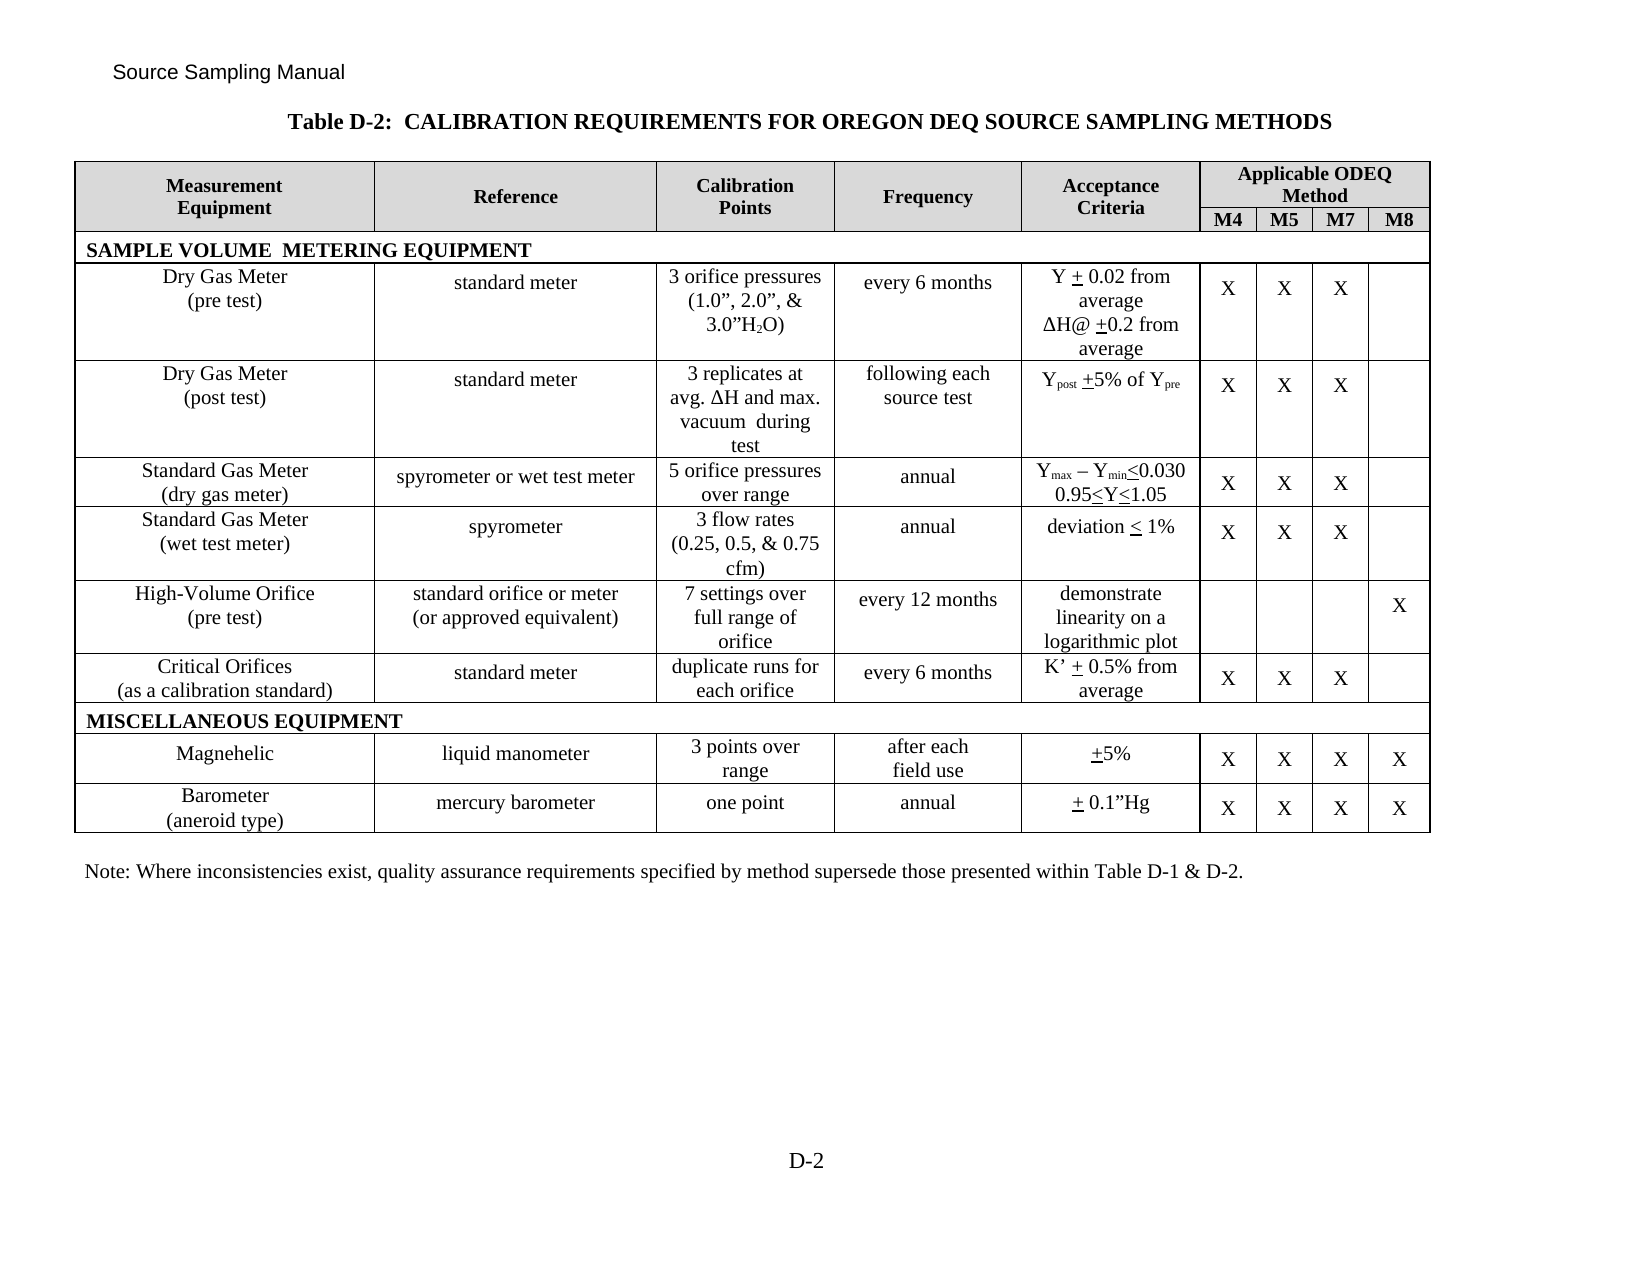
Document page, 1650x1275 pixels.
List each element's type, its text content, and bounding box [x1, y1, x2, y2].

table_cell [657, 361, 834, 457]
text Table D-2: CALIBRATION REQUIREMENTS FOR OREGON DEQ SOURCE SAMPLING METHODS [187, 108, 1432, 134]
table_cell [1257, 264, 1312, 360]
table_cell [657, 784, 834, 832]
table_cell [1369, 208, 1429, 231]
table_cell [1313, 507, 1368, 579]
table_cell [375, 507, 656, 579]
text Note: Where inconsistencies exist, quality assurance requirements specified by method supersede those presented within Table D-1 & D-2. [84, 859, 1432, 883]
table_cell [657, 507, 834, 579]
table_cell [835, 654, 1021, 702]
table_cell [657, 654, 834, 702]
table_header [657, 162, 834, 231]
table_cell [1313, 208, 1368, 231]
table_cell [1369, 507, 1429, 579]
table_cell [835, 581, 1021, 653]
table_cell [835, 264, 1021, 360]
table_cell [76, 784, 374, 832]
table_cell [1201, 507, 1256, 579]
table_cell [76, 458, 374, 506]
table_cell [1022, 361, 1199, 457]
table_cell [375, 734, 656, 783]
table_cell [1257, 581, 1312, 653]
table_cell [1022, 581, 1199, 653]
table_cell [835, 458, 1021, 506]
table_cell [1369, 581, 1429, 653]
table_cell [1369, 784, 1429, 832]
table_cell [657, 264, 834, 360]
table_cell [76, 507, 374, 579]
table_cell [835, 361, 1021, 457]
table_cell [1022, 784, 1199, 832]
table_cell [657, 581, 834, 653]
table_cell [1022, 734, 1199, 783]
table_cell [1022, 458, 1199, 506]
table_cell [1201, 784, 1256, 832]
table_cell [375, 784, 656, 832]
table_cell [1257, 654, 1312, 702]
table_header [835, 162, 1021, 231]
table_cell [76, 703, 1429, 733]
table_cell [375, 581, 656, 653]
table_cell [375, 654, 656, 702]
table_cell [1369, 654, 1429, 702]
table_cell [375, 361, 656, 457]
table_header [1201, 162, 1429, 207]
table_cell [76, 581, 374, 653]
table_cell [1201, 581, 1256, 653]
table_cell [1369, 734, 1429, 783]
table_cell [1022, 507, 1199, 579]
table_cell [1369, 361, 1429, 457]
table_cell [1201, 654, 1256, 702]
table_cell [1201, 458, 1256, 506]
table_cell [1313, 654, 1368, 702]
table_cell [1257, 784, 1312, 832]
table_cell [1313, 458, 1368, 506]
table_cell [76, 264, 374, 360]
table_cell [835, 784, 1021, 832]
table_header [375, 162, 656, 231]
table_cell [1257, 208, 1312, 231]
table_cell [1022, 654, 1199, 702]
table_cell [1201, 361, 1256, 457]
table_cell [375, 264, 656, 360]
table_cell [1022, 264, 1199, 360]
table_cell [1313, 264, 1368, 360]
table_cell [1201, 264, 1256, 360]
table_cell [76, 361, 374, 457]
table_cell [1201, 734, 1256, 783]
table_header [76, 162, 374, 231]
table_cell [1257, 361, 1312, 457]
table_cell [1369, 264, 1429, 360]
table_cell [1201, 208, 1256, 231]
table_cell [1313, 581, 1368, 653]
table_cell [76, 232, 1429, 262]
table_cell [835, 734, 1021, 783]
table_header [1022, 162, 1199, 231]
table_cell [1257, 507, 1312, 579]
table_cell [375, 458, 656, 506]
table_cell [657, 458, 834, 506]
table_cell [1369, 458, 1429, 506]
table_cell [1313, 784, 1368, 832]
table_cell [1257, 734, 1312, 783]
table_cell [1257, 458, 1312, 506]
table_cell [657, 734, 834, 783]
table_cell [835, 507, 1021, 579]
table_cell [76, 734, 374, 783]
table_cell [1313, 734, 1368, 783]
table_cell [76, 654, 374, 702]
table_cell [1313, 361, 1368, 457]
